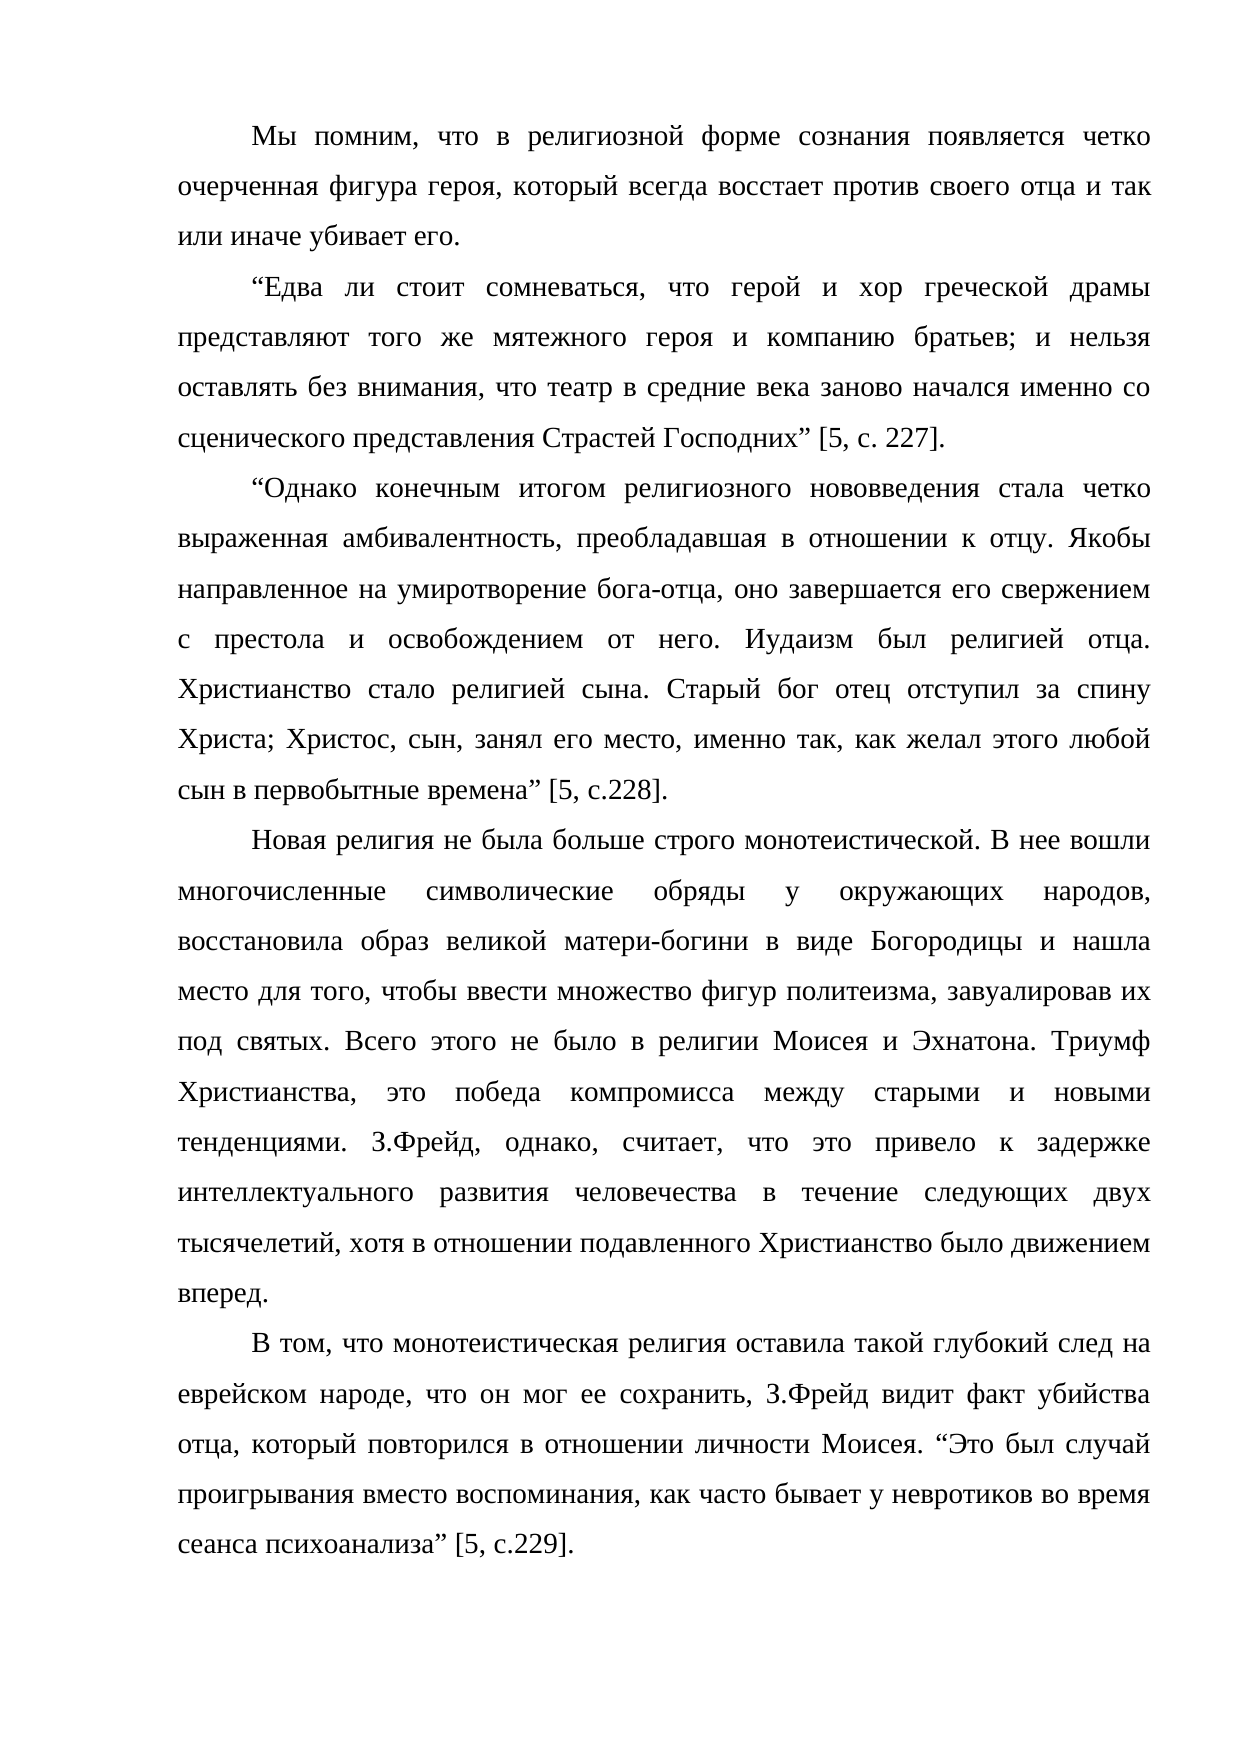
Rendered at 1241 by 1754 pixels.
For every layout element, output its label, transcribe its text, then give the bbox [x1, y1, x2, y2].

text “Едва ли стоит сомневаться, что герой и хор греческой драмы представляют того же мятежного героя и компанию братьев; и нельзя оставлять без внимания, что театр в средние века заново начался именно со сценического представления Страстей Господних” [5, с. 227]. [177, 269, 1152, 453]
text “Однако конечным итогом религиозного нововведения стала четко выраженная амбивалентность, преобладавшая в отношении к отцу. Якобы направленное на умиротворение бога-отца, оно завершается его свержением с престола и освобождением от него. Иудаизм был религией отца. Христианство стало религией сына. Старый бог отец отступил за спину Христа; Христос, сын, занял его место, именно так, как желал этого любой сын в первобытные времена” [5, с.228]. [177, 470, 1152, 806]
text В том, что монотеистическая религия оставила такой глубокий след на еврейском народе, что он мог ее сохранить, З.Фрейд видит факт убийства отца, который повторился в отношении личности Моисея. “Это был случай проигрывания вместо воспоминания, как часто бывает у невротиков во время сеанса психоанализа” [5, с.229]. [177, 1326, 1152, 1560]
text Мы помним, что в религиозной форме сознания появляется четко очерченная фигура героя, который всегда восстает против своего отца и так или иначе убивает его. [177, 118, 1152, 252]
text Новая религия не была больше строго монотеистической. В нее вошли многочисленные символические обряды у окружающих народов, восстановила образ великой матери-богини в виде Богородицы и нашла место для того, чтобы ввести множество фигур политеизма, завуалировав их под святых. Всего этого не было в религии Моисея и Эхнатона. Триумф Христианства, это победа компромисса между старыми и новыми тенденциями. З.Фрейд, однако, считает, что это привело к задержке интеллектуального развития человечества в течение следующих двух тысячелетий, хотя в отношении подавленного Христианство было движением вперед. [177, 822, 1152, 1309]
